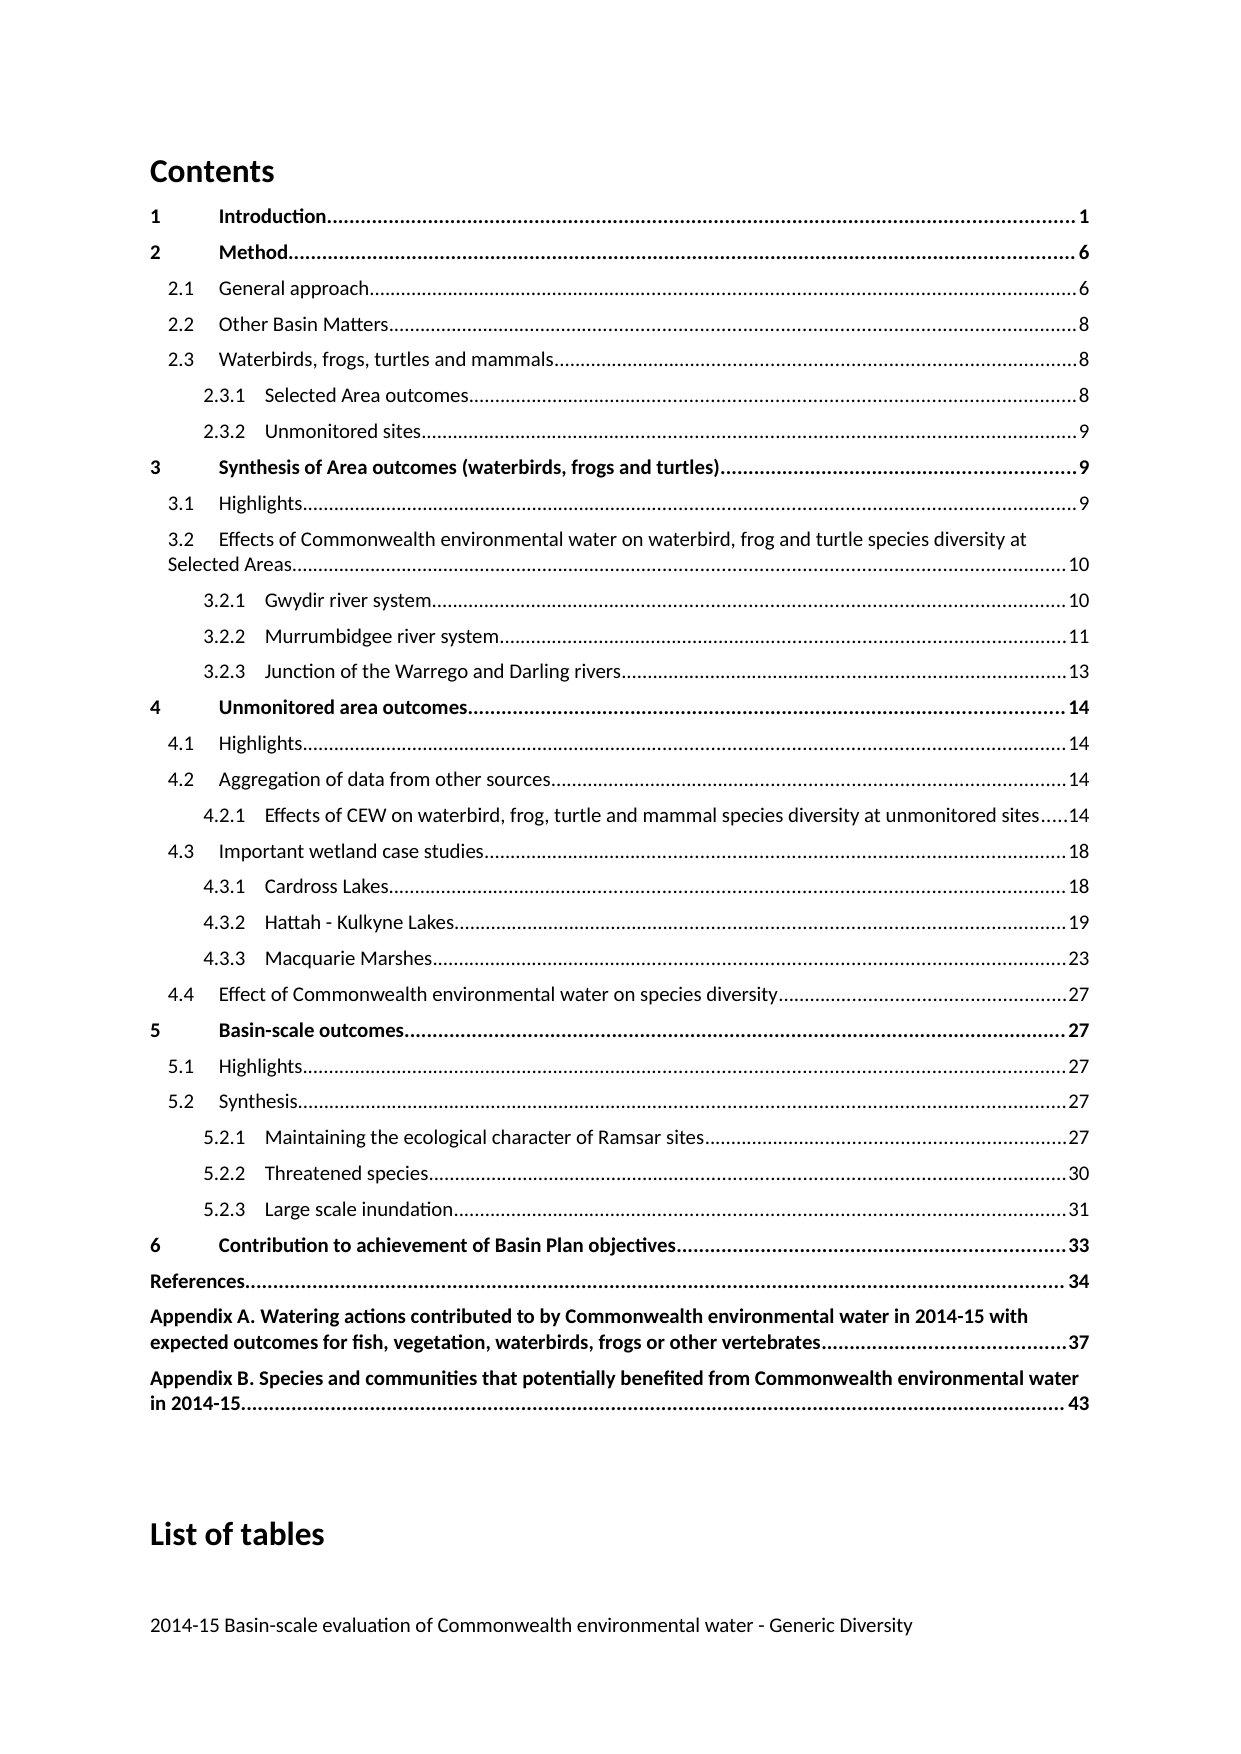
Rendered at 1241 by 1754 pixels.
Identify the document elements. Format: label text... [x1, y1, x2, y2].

text 4.3 Important wetland case studies 18 [168, 838, 1090, 863]
text 5.2.2 Threatened species 30 [203, 1160, 1090, 1186]
text 4.3.3 Macquarie Marshes 23 [203, 945, 1090, 971]
text 4.3.1 Cardross Lakes 18 [203, 874, 1090, 899]
text 1 Introduction 1 [150, 203, 1090, 229]
text 5.1 Highlights 27 [168, 1053, 1090, 1078]
text 3.2.1 Gwydir river system 10 [203, 587, 1090, 612]
text Appendix A. Watering actions contributed to by Commonwealth environmental water in 2014-15 with expected outcomes for fish, vegetation, waterbirds, frogs or other vertebrates 37 [150, 1304, 1090, 1354]
text 5.2 Synthesis 27 [168, 1089, 1090, 1114]
text 5.2.1 Maintaining the ecological character of Ramsar sites 27 [203, 1124, 1090, 1150]
text 2 Method 6 [150, 239, 1090, 264]
text 3.2 Effects of Commonwealth environmental water on waterbird, frog and turtle species diversity at Selected Areas 10 [168, 526, 1090, 577]
text 4.2 Aggregation of data from other sources 14 [168, 766, 1090, 792]
text 4 Unmonitored area outcomes 14 [150, 694, 1090, 720]
text 2.2 Other Basin Matters 8 [168, 311, 1090, 336]
text 3 Synthesis of Area outcomes (waterbirds, frogs and turtles) 9 [150, 454, 1090, 479]
text 3.2.2 Murrumbidgee river system 11 [203, 623, 1090, 648]
text 2.3.2 Unmonitored sites 9 [203, 418, 1090, 444]
text 4.1 Highlights 14 [168, 730, 1090, 756]
text 4.4 Effect of Commonwealth environmental water on species diversity 27 [168, 981, 1090, 1007]
text 2.3 Waterbirds, frogs, turtles and mammals 8 [168, 347, 1090, 372]
text 6 Contribution to achievement of Basin Plan objectives 33 [150, 1232, 1090, 1257]
text 4.2.1 Effects of CEW on waterbird, frog, turtle and mammal species diversity at unmonitored sites 14 [203, 802, 1090, 827]
text 3.2.3 Junction of the Warrego and Darling rivers 13 [203, 659, 1090, 684]
text 5 Basin-scale outcomes 27 [150, 1017, 1090, 1042]
text 2.1 General approach 6 [168, 275, 1090, 300]
text Contents [150, 150, 1090, 191]
text References 34 [150, 1268, 1090, 1293]
text Appendix B. Species and communities that potentially benefited from Commonwealth environmental water in 2014-15. 43 [150, 1365, 1090, 1416]
text 3.1 Highlights 9 [168, 490, 1090, 515]
text 5.2.3 Large scale inundation 31 [203, 1196, 1090, 1222]
text 4.3.2 Hattah - Kulkyne Lakes 19 [203, 909, 1090, 935]
text List of tables [150, 1513, 1090, 1554]
text 2.3.1 Selected Area outcomes 8 [203, 382, 1090, 408]
